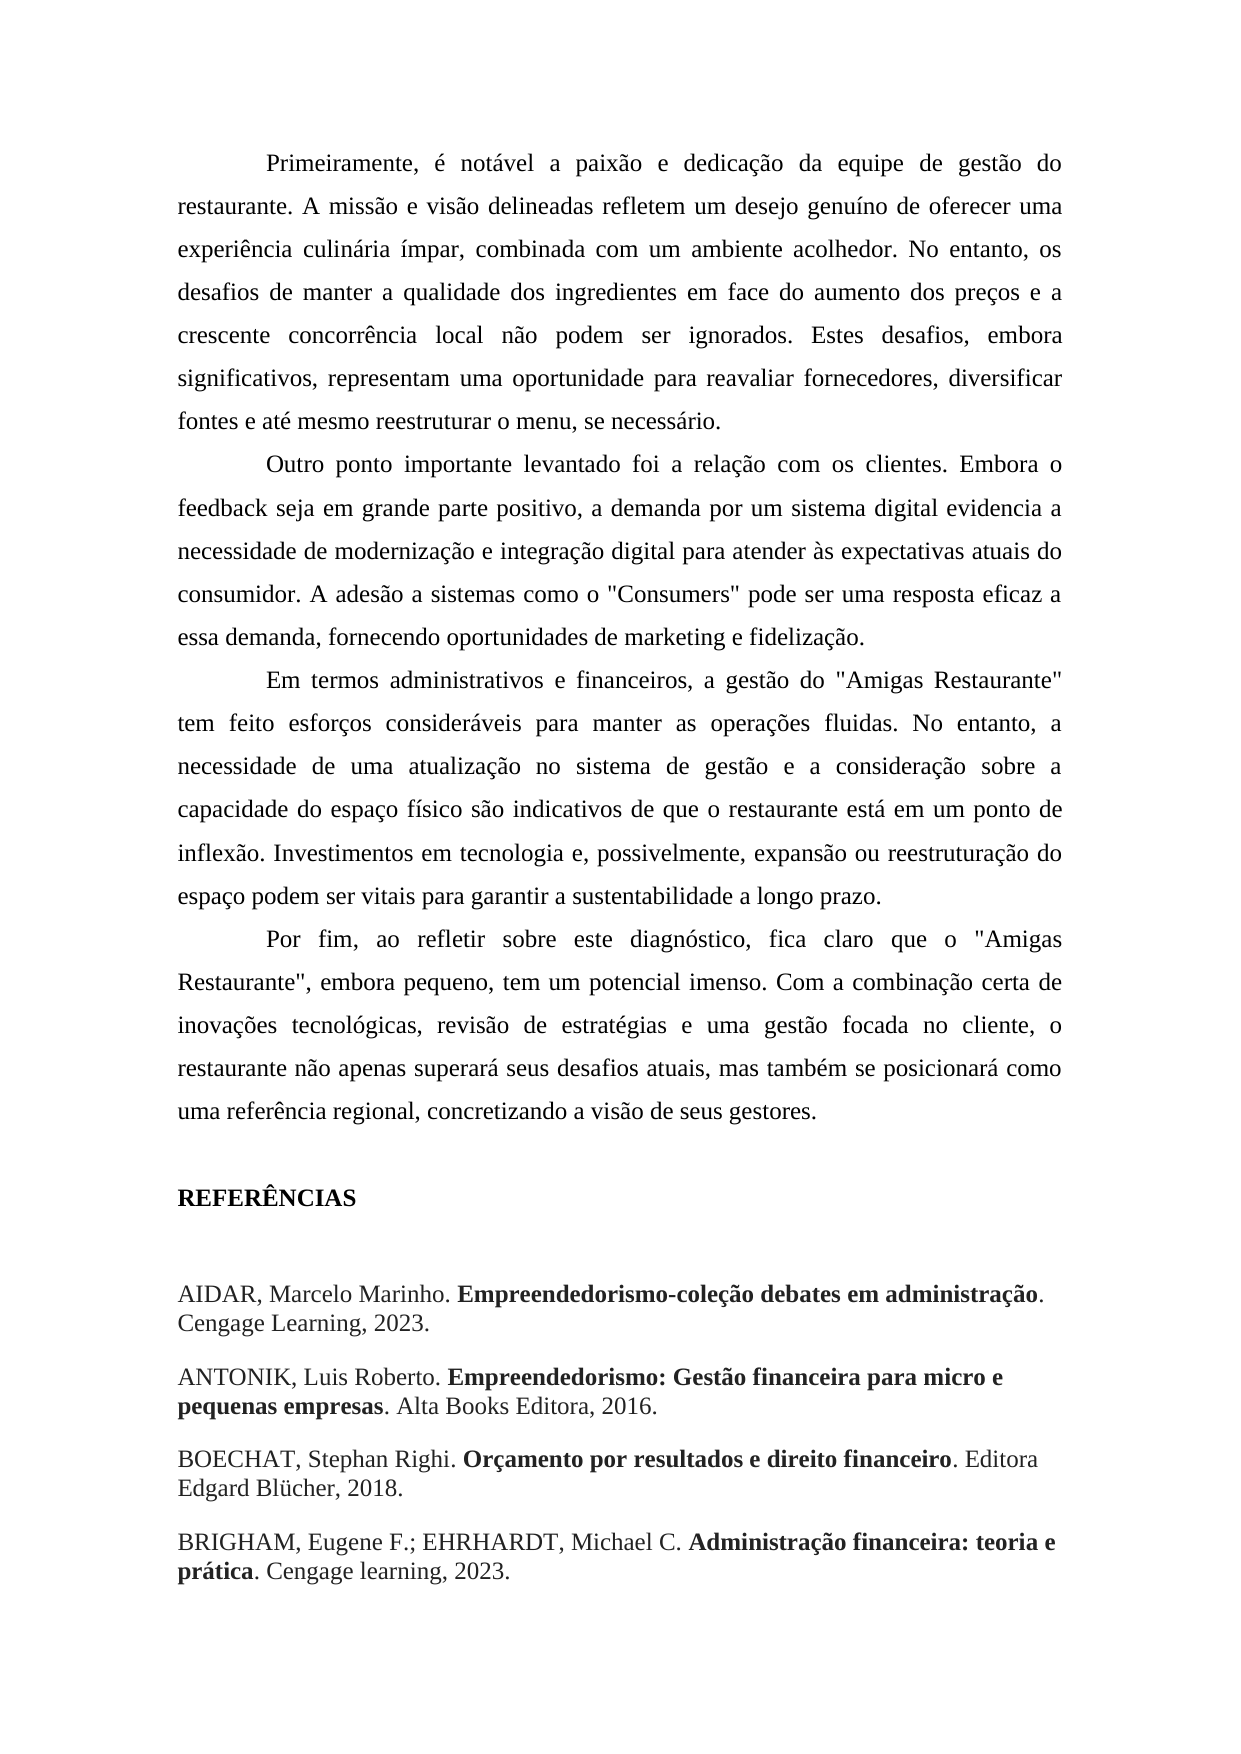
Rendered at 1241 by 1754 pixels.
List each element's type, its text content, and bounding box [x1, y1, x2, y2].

text AIDAR, Marcelo Marinho. Empreendedorismo-coleção debates em administração. Cengage Learning, 2023. [177, 1279, 1063, 1337]
text Outro ponto importante levantado foi a relação com os clientes. Embora o feedback seja em grande parte positivo, a demanda por um sistema digital evidencia a necessidade de modernização e integração digital para atender às expectativas atuais do consumidor. A adesão a sistemas como o "Consumers" pode ser uma resposta eficaz a essa demanda, fornecendo oportunidades de marketing e fidelização. [177, 449, 1063, 651]
text Primeiramente, é notável a paixão e dedicação da equipe de gestão do restaurante. A missão e visão delineadas refletem um desejo genuíno de oferecer uma experiência culinária ímpar, combinada com um ambiente acolhedor. No entanto, os desafios de manter a qualidade dos ingredientes em face do aumento dos preços e a crescente concorrência local não podem ser ignorados. Estes desafios, embora significativos, representam uma oportunidade para reavaliar fornecedores, diversificar fontes e até mesmo reestruturar o menu, se necessário. [177, 148, 1063, 435]
text Em termos administrativos e financeiros, a gestão do "Amigas Restaurante" tem feito esforços consideráveis para manter as operações fluidas. No entanto, a necessidade de uma atualização no sistema de gestão e a consideração sobre a capacidade do espaço físico são indicativos de que o restaurante está em um ponto de inflexão. Investimentos em tecnologia e, possivelmente, expansão ou reestruturação do espaço podem ser vitais para garantir a sustentabilidade a longo prazo. [177, 665, 1063, 909]
text Por fim, ao refletir sobre este diagnóstico, fica claro que o "Amigas Restaurante", embora pequeno, tem um potencial imenso. Com a combinação certa de inovações tecnológicas, revisão de estratégias e uma gestão focada no cliente, o restaurante não apenas superará seus desafios atuais, mas também se posicionará como uma referência regional, concretizando a visão de seus gestores. [177, 924, 1063, 1125]
text ANTONIK, Luis Roberto. Empreendedorismo: Gestão financeira para micro e pequenas empresas. Alta Books Editora, 2016. [658, 1362, 1063, 1419]
subtitle REFERÊNCIAS [177, 1183, 1063, 1211]
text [510, 1527, 1063, 1584]
text BOECHAT, Stephan Righi. Orçamento por resultados e direito financeiro. Editora Edgard Blücher, 2018. [177, 1444, 1063, 1502]
